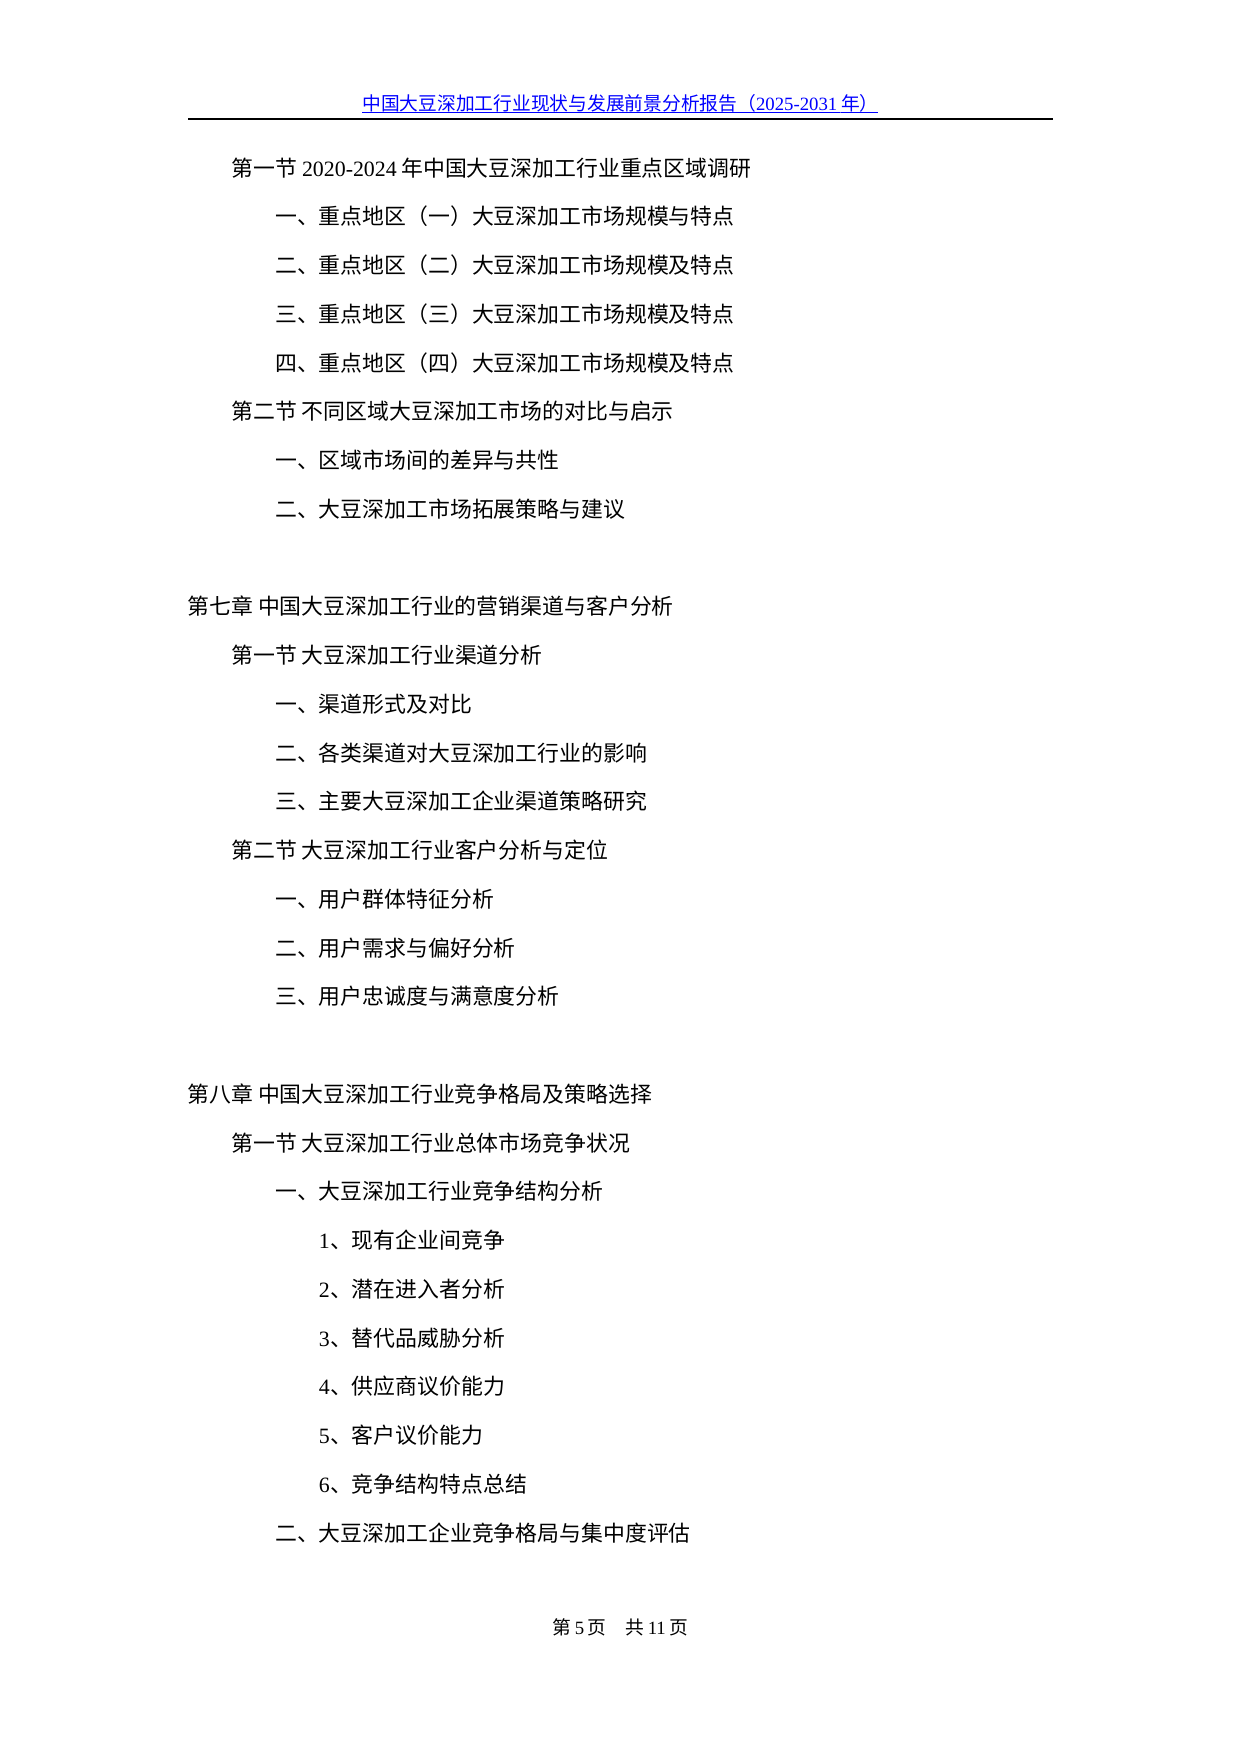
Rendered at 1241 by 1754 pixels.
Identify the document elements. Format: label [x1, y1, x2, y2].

text [187, 150, 1053, 1548]
